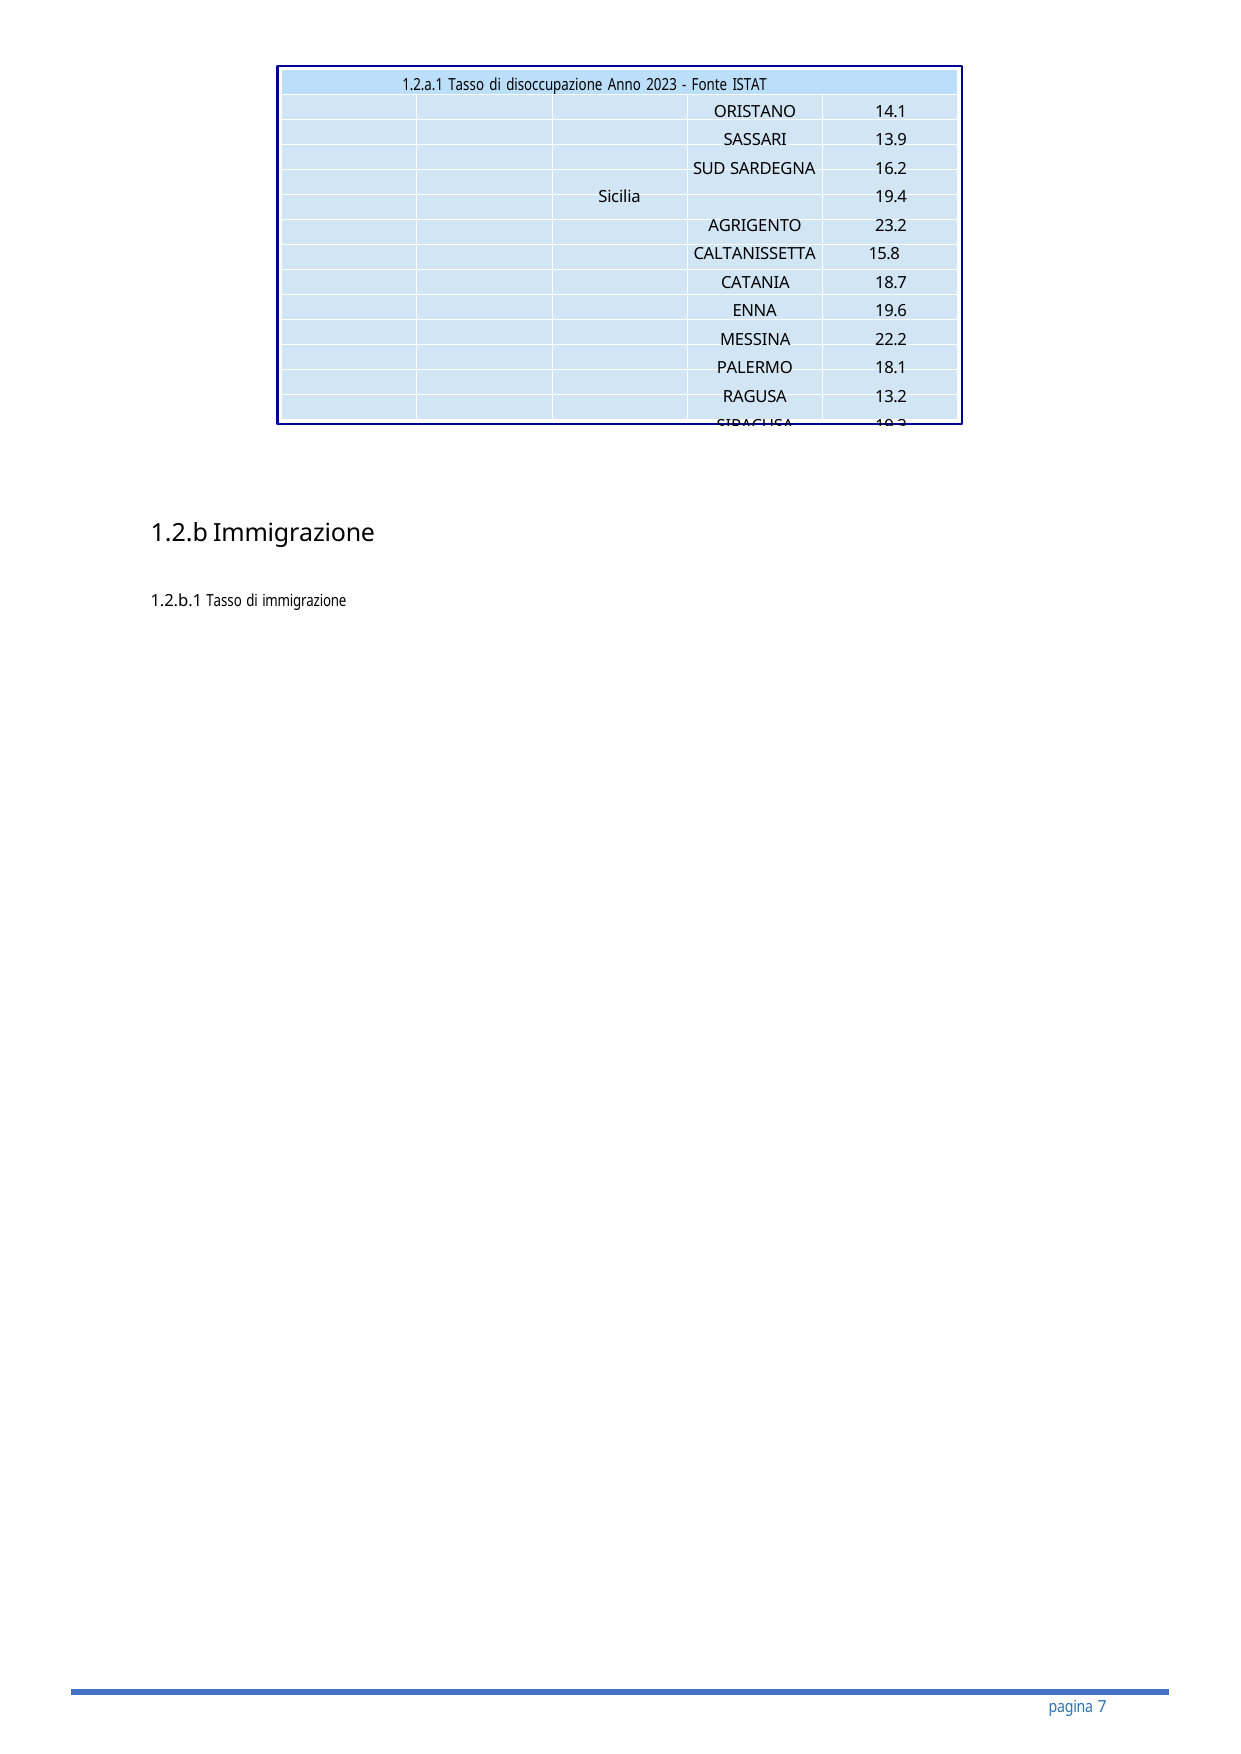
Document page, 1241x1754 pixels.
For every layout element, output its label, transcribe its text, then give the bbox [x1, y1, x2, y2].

list Tasso di immigrazione [150, 589, 1173, 612]
subtitle Immigrazione [150, 515, 1173, 549]
